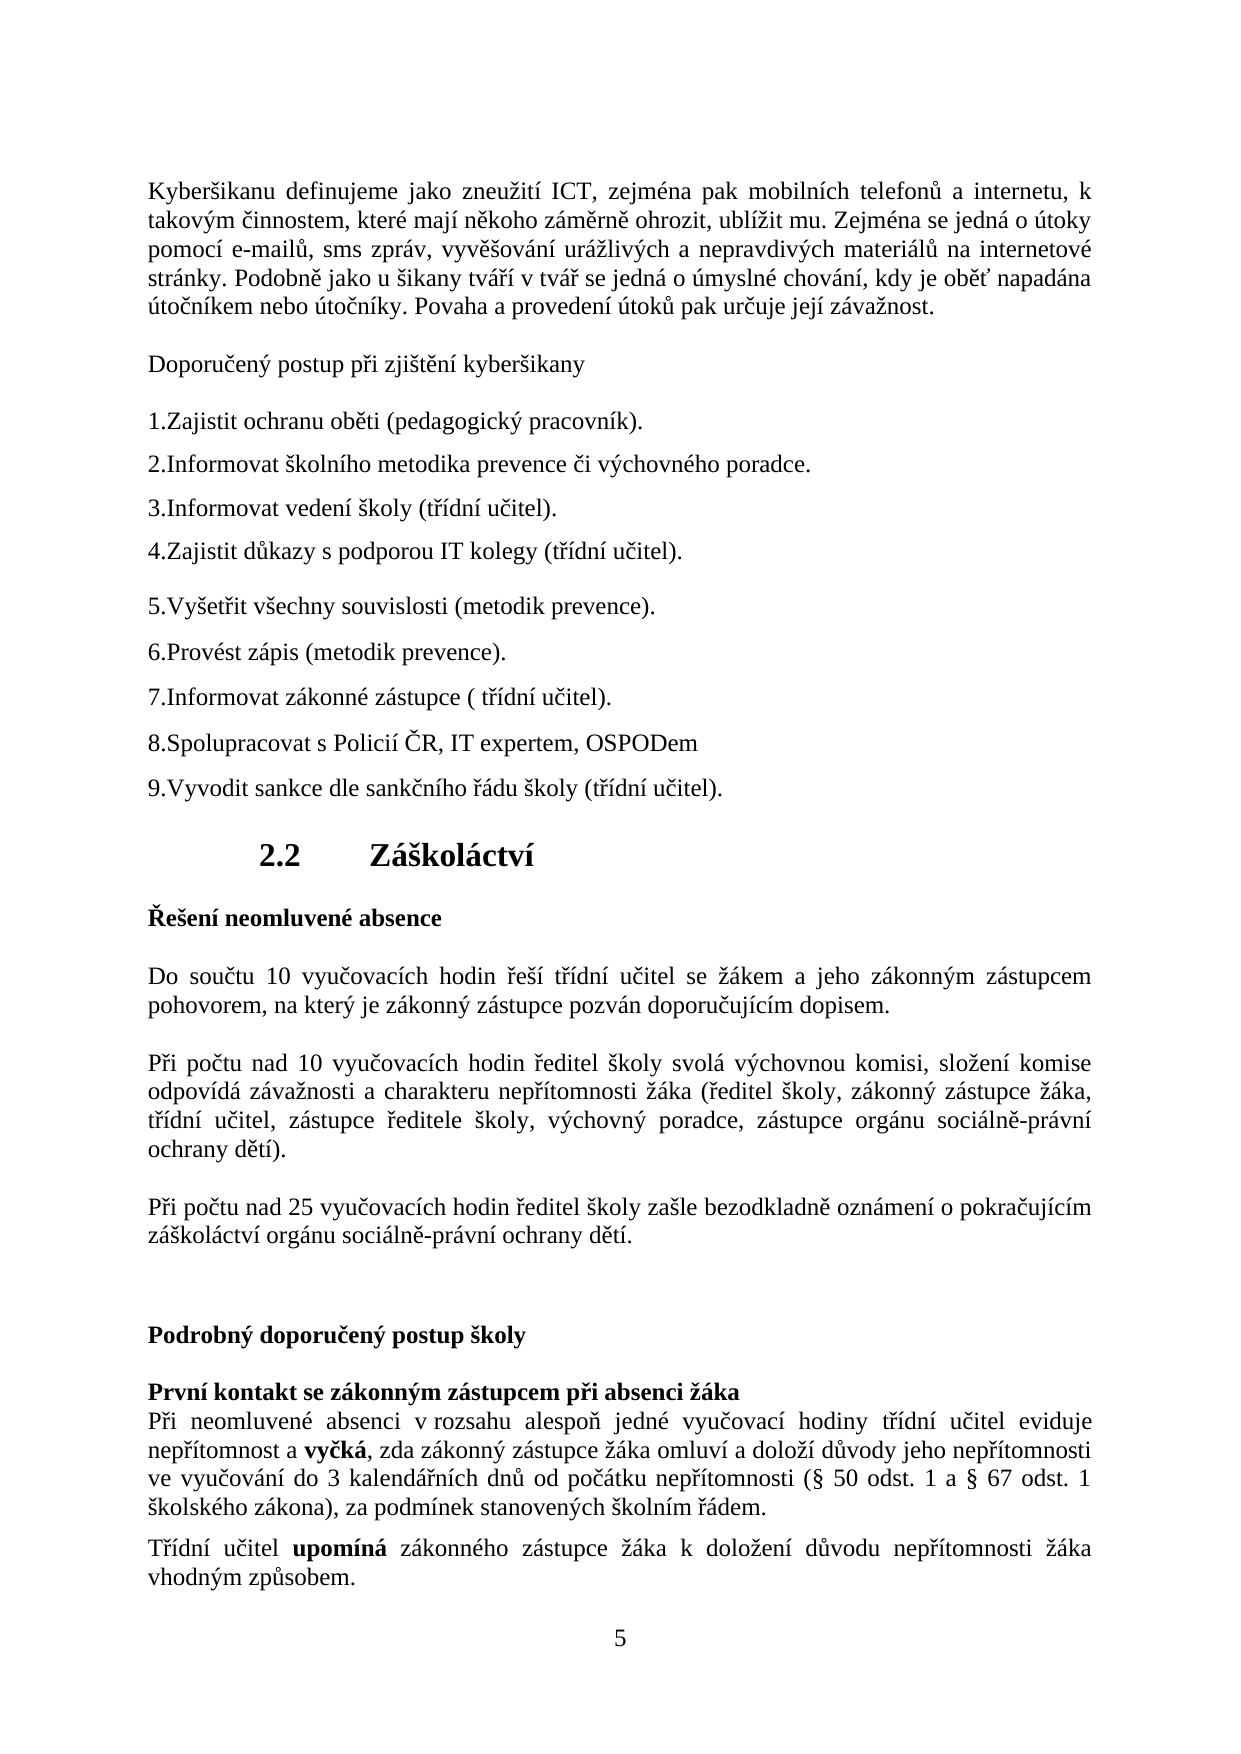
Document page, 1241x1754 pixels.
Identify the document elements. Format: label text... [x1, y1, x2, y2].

text Řešení neomluvené absence [148, 903, 1093, 932]
text Doporučený postup při zjištění kyberšikany [148, 349, 1093, 378]
text Při počtu nad 25 vyučovacích hodin ředitel školy zašle bezodkladně oznámení o pokračujícím záškoláctví orgánu sociálně-právní ochrany dětí. [148, 1192, 1093, 1249]
text 2.Informovat školního metodika prevence či výchovného poradce. [148, 449, 1093, 478]
text 7.Informovat zákonné zástupce ( třídní učitel). [148, 682, 1093, 711]
text Do součtu 10 vyučovacích hodin řeší třídní učitel se žákem a jeho zákonným zástupcem pohovorem, na který je zákonný zástupce pozván doporučujícím dopisem. [148, 961, 1093, 1018]
text První kontakt se zákonným zástupcem při absenci žáka [148, 1377, 1093, 1406]
text Kyberšikanu definujeme jako zneužití ICT, zejména pak mobilních telefonů a internetu, k takovým činnostem, které mají někoho záměrně ohrozit, ublížit mu. Zejména se jedná o útoky pomocí e-mailů, sms zpráv, vyvěšování urážlivých a nepravdivých materiálů na internetové stránky. Podobně jako u šikany tváří v tvář se jedná o úmyslné chování, kdy je oběť napadána útočníkem nebo útočníky. Povaha a provedení útoků pak určuje její závažnost. [148, 176, 1093, 320]
text 3.Informovat vedení školy (třídní učitel). [148, 493, 1093, 521]
text Při počtu nad 10 vyučovacích hodin ředitel školy svolá výchovnou komisi, složení komise odpovídá závažnosti a charakteru nepřítomnosti žáka (ředitel školy, zákonný zástupce žáka, třídní učitel, zástupce ředitele školy, výchovný poradce, zástupce orgánu sociálně-právní ochrany dětí). [148, 1048, 1093, 1163]
text Při neomluvené absenci v rozsahu alespoň jedné vyučovací hodiny třídní učitel eviduje nepřítomnost a vyčká, zda zákonný zástupce žáka omluví a doloží důvody jeho nepřítomnosti ve vyučování do 3 kalendářních dnů od počátku nepřítomnosti (§ 50 odst. 1 a § 67 odst. 1 školského zákona), za podmínek stanovených školním řádem. [148, 1406, 1093, 1521]
text Podrobný doporučený postup školy [148, 1320, 1093, 1348]
list Záškoláctví [259, 836, 1093, 874]
text Třídní učitel upomíná zákonného zástupce žáka k doložení důvodu nepřítomnosti žáka vhodným způsobem. [148, 1533, 1093, 1591]
text 9.Vyvodit sankce dle sankčního řádu školy (třídní učitel). [148, 773, 1093, 802]
text 8.Spolupracovat s Policií ČR, IT expertem, OSPODem [148, 728, 1093, 757]
text 1.Zajistit ochranu oběti (pedagogický pracovník). [148, 406, 1093, 435]
text 5.Vyšetřit všechny souvislosti (metodik prevence). [148, 591, 1093, 620]
text 6.Provést zápis (metodik prevence). [148, 637, 1093, 666]
text 4.Zajistit důkazy s podporou IT kolegy (třídní učitel). [148, 536, 1093, 564]
